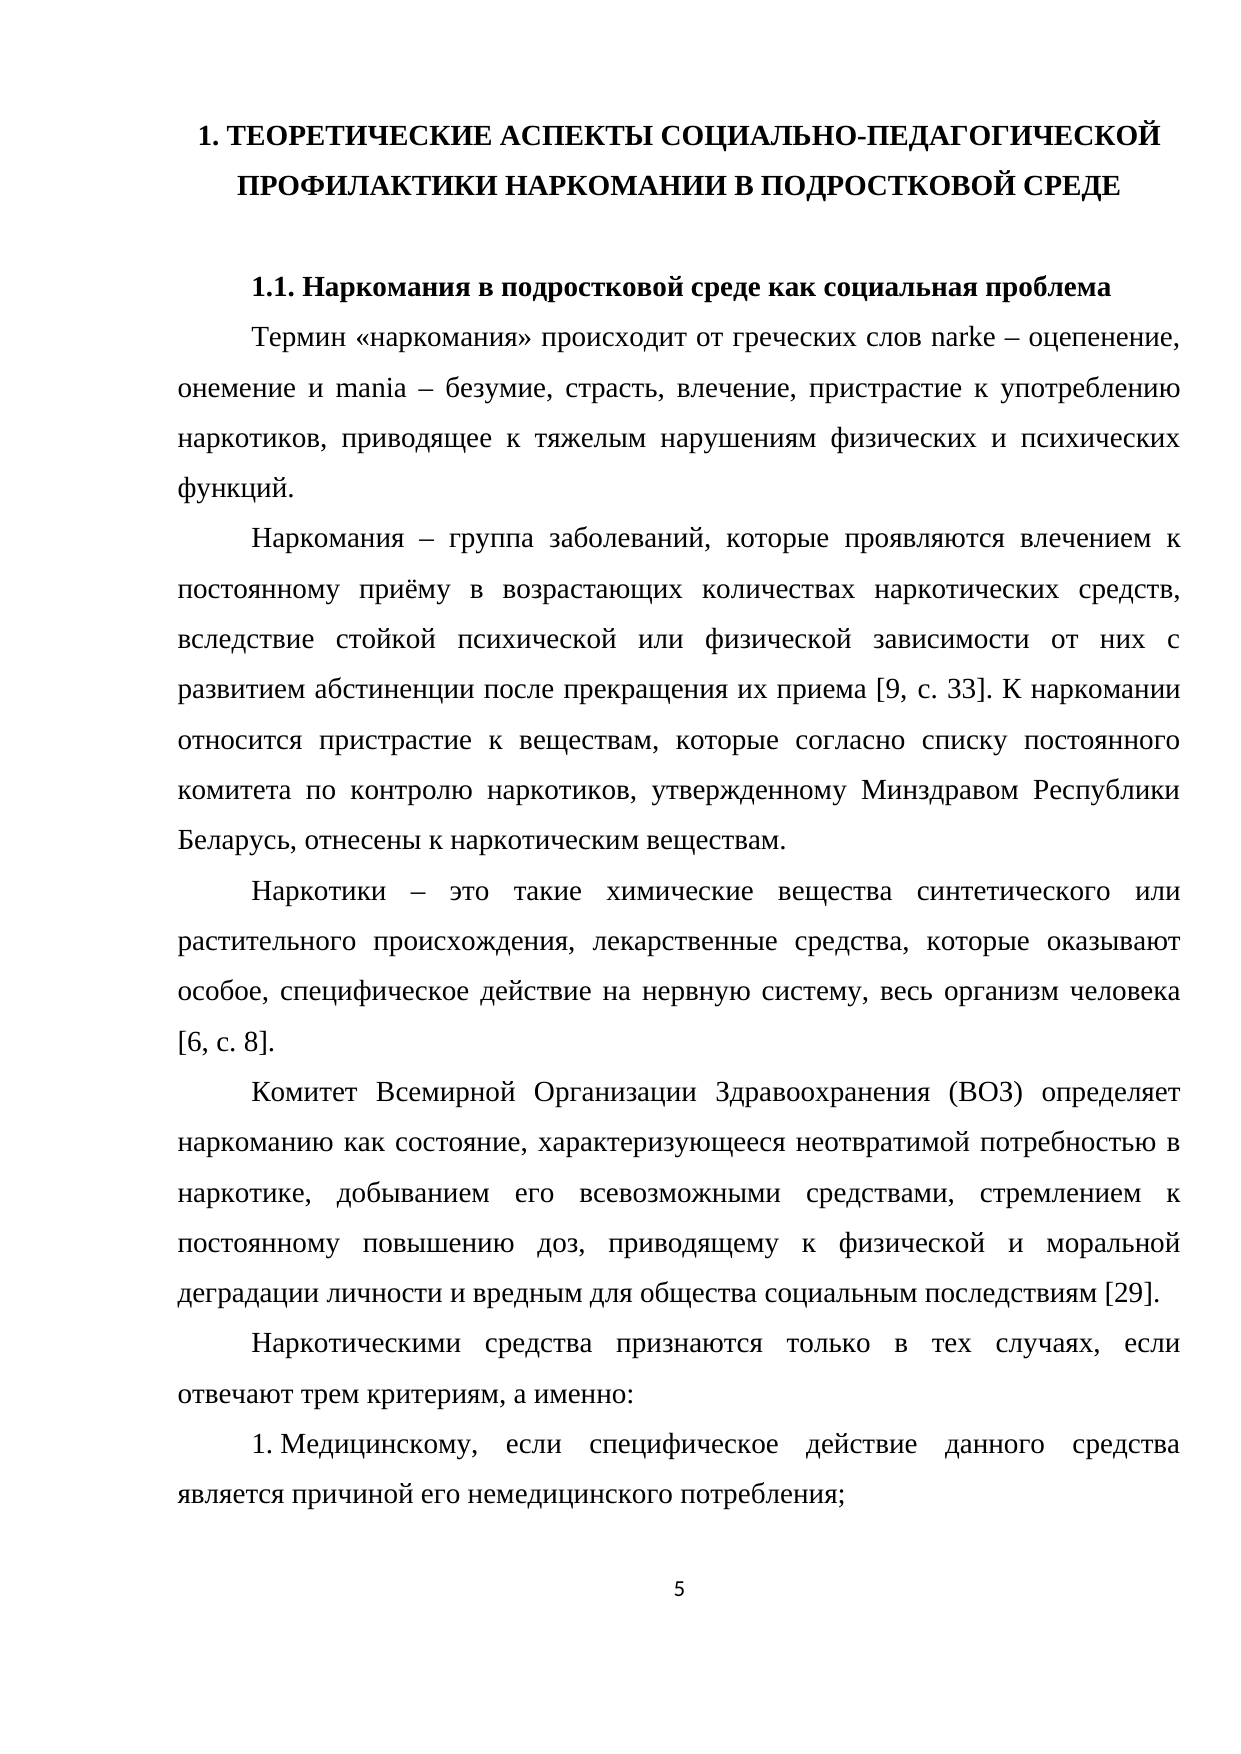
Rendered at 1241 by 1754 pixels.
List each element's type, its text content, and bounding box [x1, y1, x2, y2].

text Наркомания – группа заболеваний, которые проявляются влечением к постоянному приёму в возрастающих количествах наркотических средств, вследствие стойкой психической или физической зависимости от них с развитием абстиненции после прекращения их приема [9, c. 33]. К наркомании относится пристрастие к веществам, которые согласно списку постоянного комитета по контролю наркотиков, утвержденному Минздравом Республики Беларусь, отнесены к наркотическим веществам. [177, 521, 1181, 856]
text 1.1. Наркомания в подростковой среде как социальная проблема [177, 269, 1181, 303]
text Комитет Всемирной Организации Здравоохранения (ВОЗ) определяет наркоманию как состояние, характеризующееся неотвратимой потребностью в наркотике, добыванием его всевозможными средствами, стремлением к постоянному повышению доз, приводящему к физической и моральной деградации личности и вредным для общества социальным последствиям [29]. [177, 1074, 1181, 1309]
text Термин «наркомания» происходит от греческих слов narke – оцепенение, онемение и mania – безумие, страсть, влечение, пристрастие к употреблению наркотиков, приводящее к тяжелым нарушениям физических и психических функций. [177, 319, 1181, 504]
text 1. Медицинскому, если специфическое действие данного средства является причиной его немедицинского потребления; [177, 1426, 1181, 1510]
text Наркотики – это такие химические вещества синтетического или растительного происхождения, лекарственные средства, которые оказывают особое, специфическое действие на нервную систему, весь организм человека [6, c. 8]. [177, 873, 1181, 1057]
text Наркотическими средства признаются только в тех случаях, если отвечают трем критериям, а именно: [177, 1326, 1181, 1409]
text 1. ТЕОРЕТИЧЕСКИЕ АСПЕКТЫ СОЦИАЛЬНО-ПЕДАГОГИЧЕСКОЙ ПРОФИЛАКТИКИ НАРКОМАНИИ В ПОДРОСТКОВОЙ СРЕДЕ [177, 118, 1181, 202]
